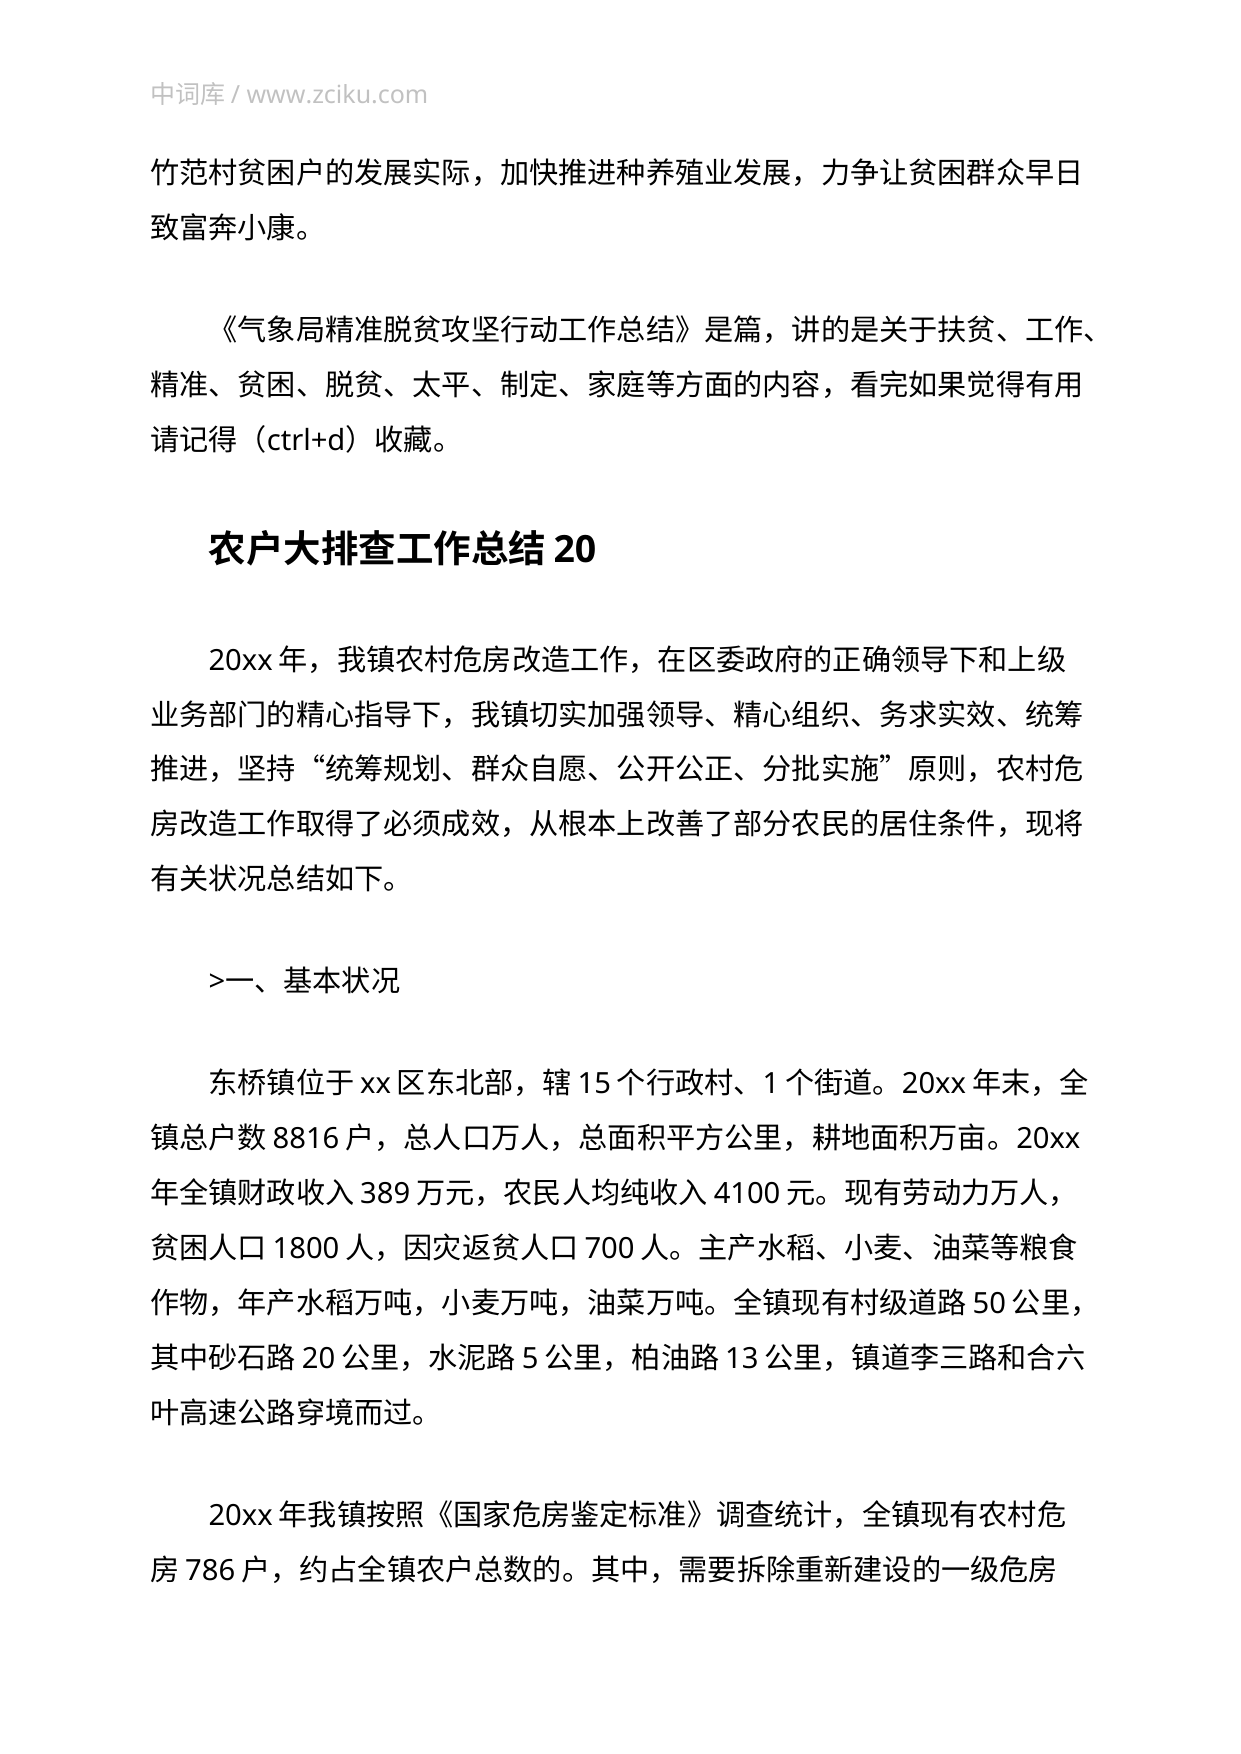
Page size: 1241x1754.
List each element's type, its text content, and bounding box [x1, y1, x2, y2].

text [150, 150, 1090, 247]
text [150, 1491, 1090, 1589]
text >一、基本状况 [150, 957, 1090, 1000]
text 东桥镇位于xx区东北部，辖15个行政村、1个街道。20xx年末，全镇总户数8816户，总人口万人，总面积平方公里，耕地面积万亩。20xx年全镇财政收入389万元，农民人均纯收入4100元。现有劳动力万人，贫困人口1800人，因灾返贫人口700人。主产水稻、小麦、油菜等粮食作物，年产水稻万吨，小麦万吨，油菜万吨。全镇现有村级道路50公里，其中砂石路20公里，水泥路5公里，柏油路13公里，镇道李三路和合六叶高速公路穿境而过。 [150, 1059, 1090, 1432]
text 20xx年，我镇农村危房改造工作，在区委政府的正确领导下和上级业务部门的精心指导下，我镇切实加强领导、精心组织、务求实效、统筹推进，坚持“统筹规划、群众自愿、公开公正、分批实施”原则，农村危房改造工作取得了必须成效，从根本上改善了部分农民的居住条件，现将有关状况总结如下。 [150, 636, 1090, 898]
text 《气象局精准脱贫攻坚行动工作总结》是篇，讲的是关于扶贫、工作、精准、贫困、脱贫、太平、制定、家庭等方面的内容，看完如果觉得有用请记得（ctrl+d）收藏。 [150, 307, 1090, 459]
text 农户大排查工作总结20 [150, 518, 1090, 573]
